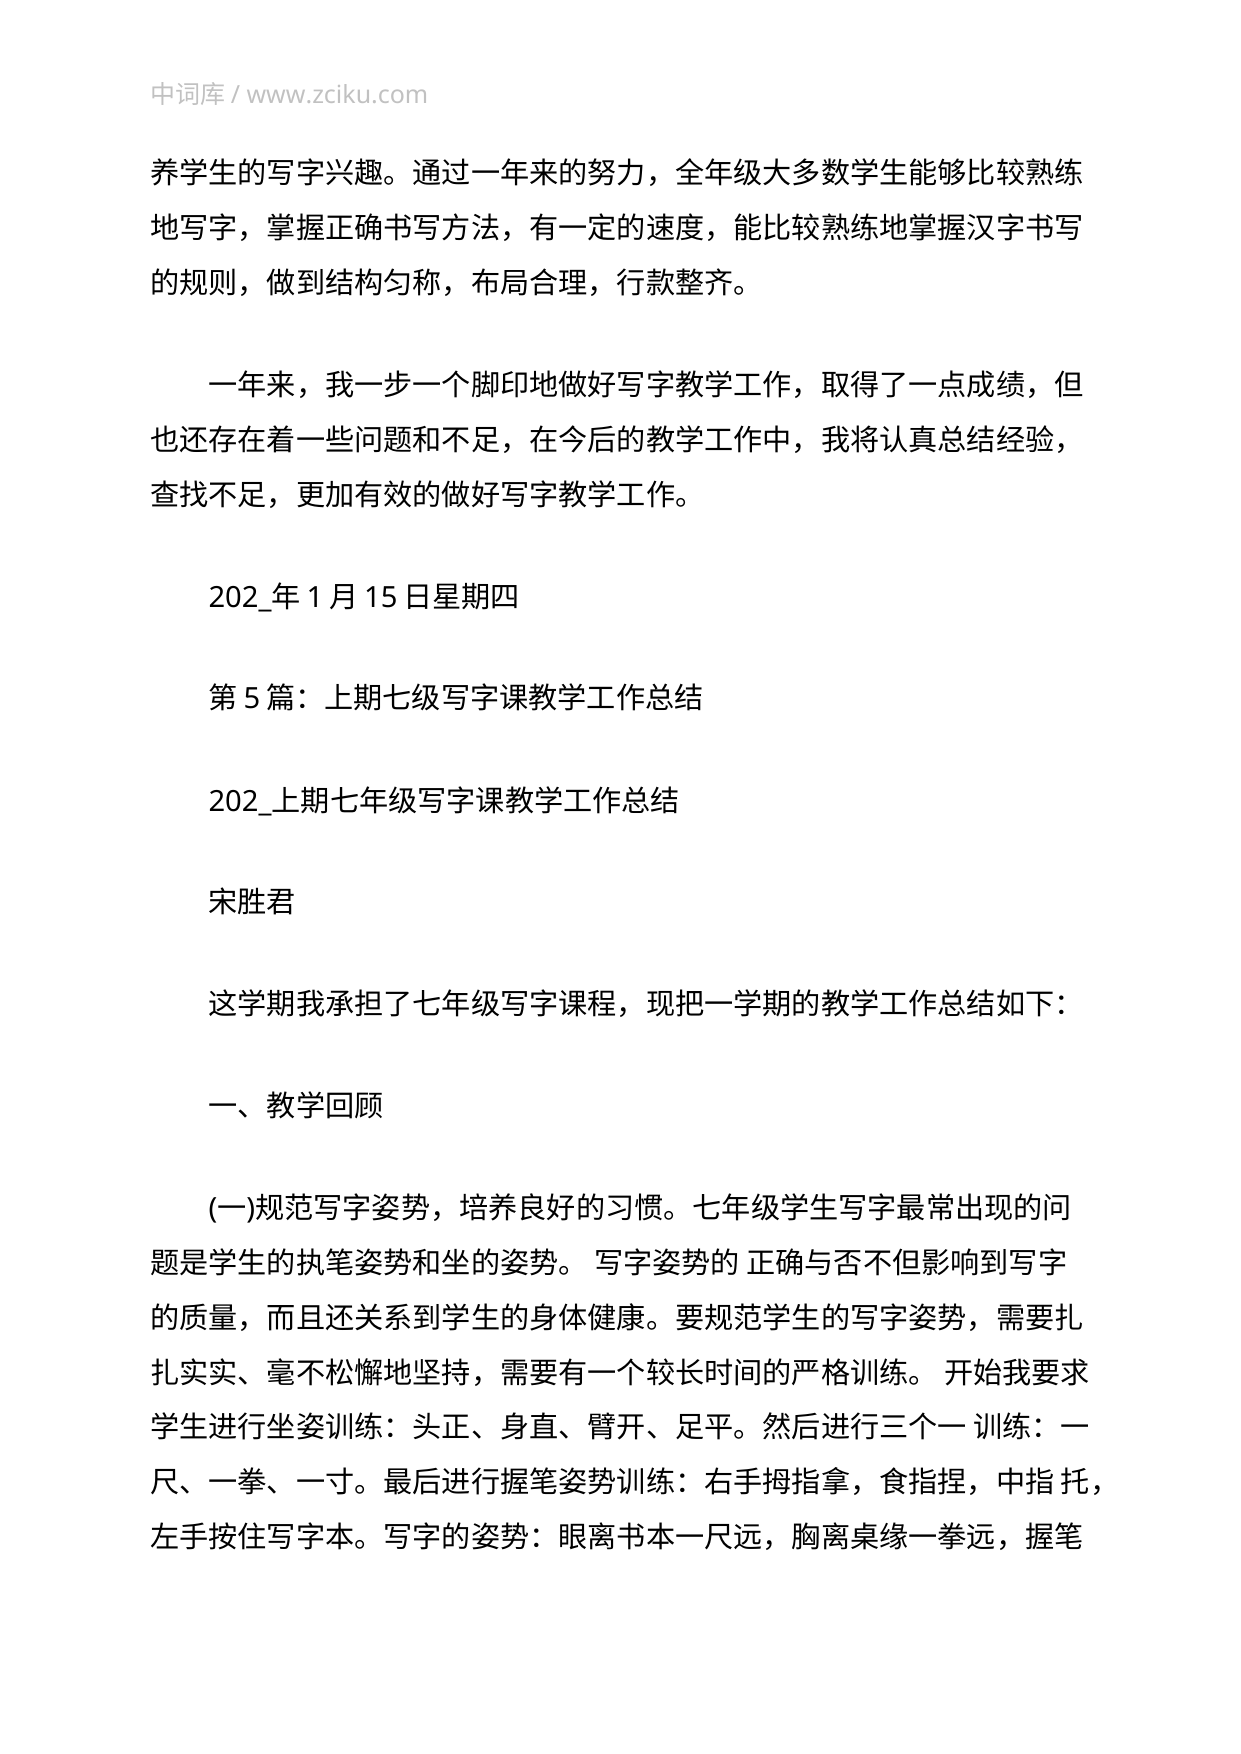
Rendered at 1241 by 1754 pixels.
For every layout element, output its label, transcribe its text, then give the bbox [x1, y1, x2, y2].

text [150, 1184, 1090, 1556]
text 宋胜君 [150, 879, 1090, 921]
text 202_年1月15日星期四 [150, 573, 1090, 616]
text 一、教学回顾 [150, 1083, 1090, 1125]
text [150, 150, 1090, 302]
text 这学期我承担了七年级写字课程，现把一学期的教学工作总结如下： [150, 981, 1090, 1023]
text 第5篇：上期七级写字课教学工作总结 [150, 675, 1090, 717]
text 202_上期七年级写字课教学工作总结 [150, 777, 1090, 819]
text 一年来，我一步一个脚印地做好写字教学工作，取得了一点成绩，但也还存在着一些问题和不足，在今后的教学工作中，我将认真总结经验，查找不足，更加有效的做好写字教学工作。 [150, 362, 1090, 514]
